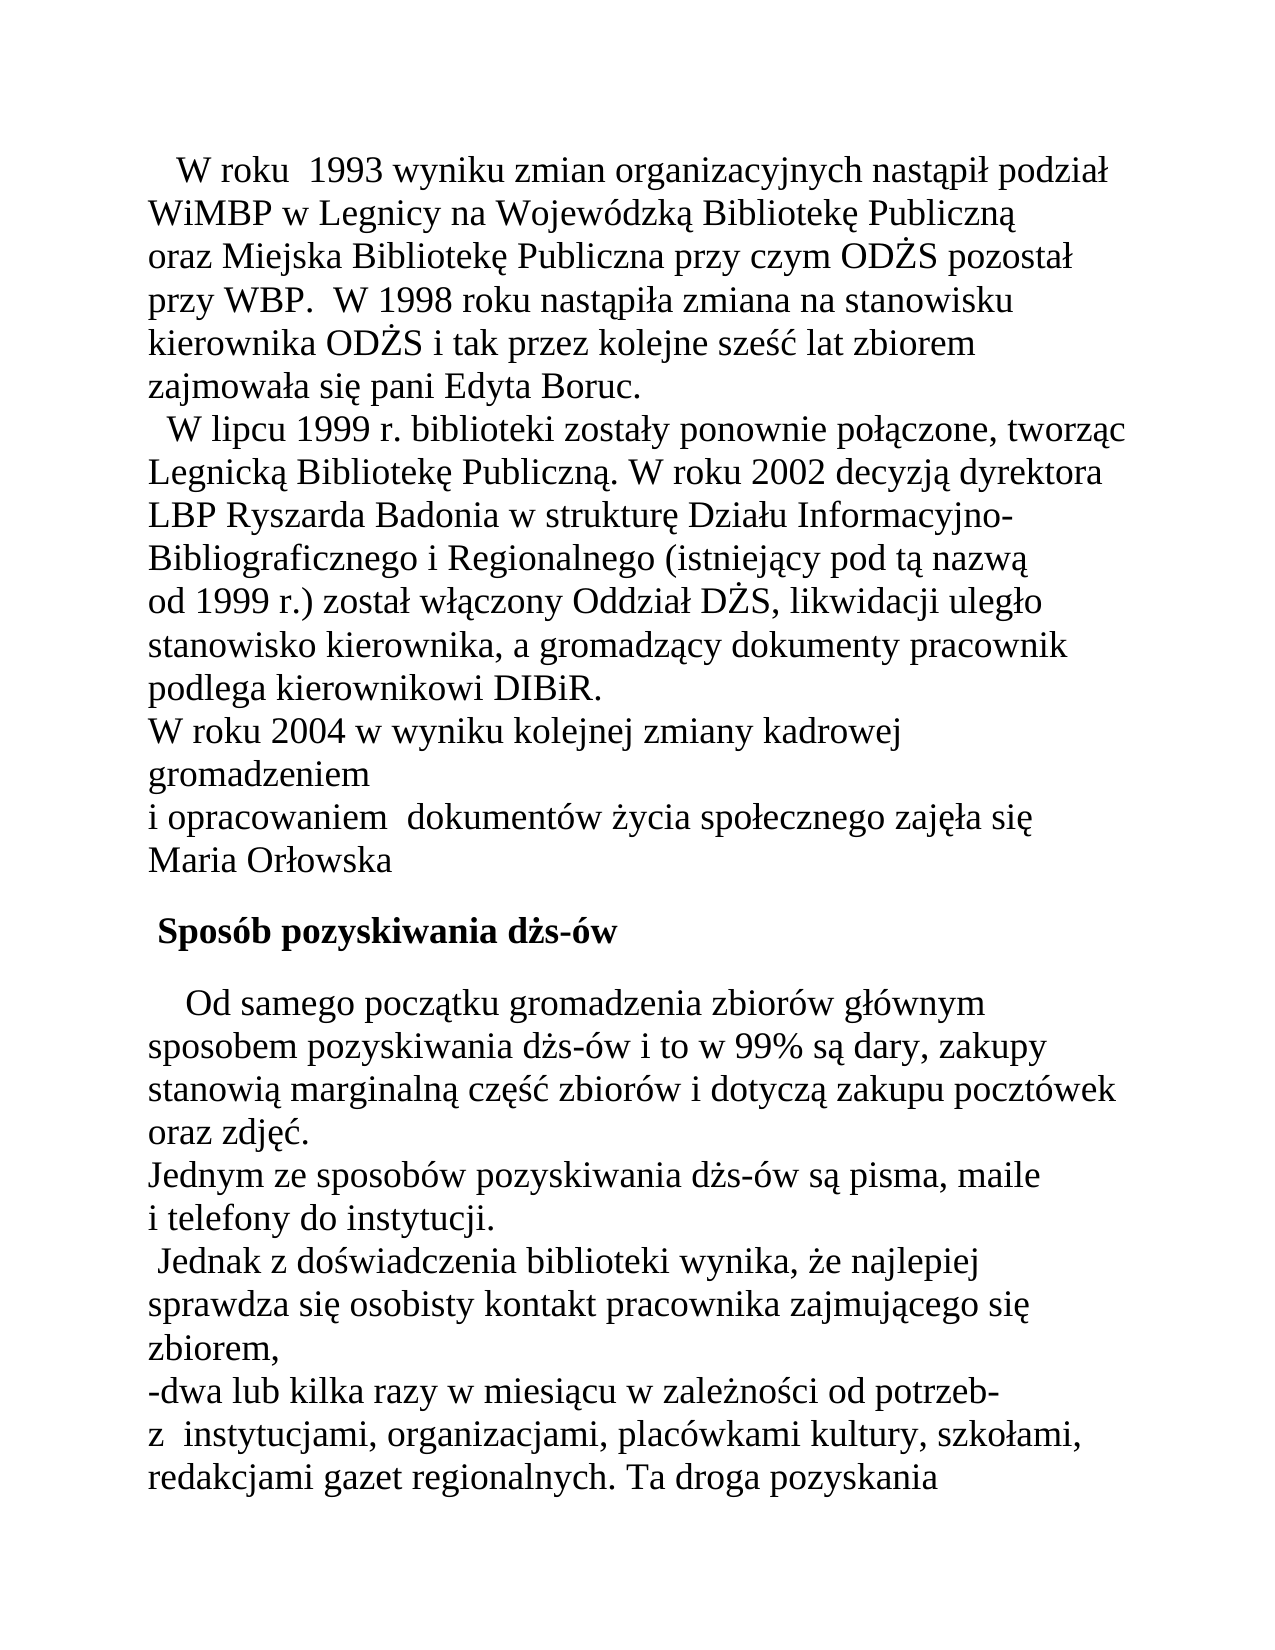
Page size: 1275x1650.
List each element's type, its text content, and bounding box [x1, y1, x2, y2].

text i opracowaniem dokumentów życia społecznego zajęła się Maria Orłowska [148, 794, 1127, 881]
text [148, 1411, 1127, 1497]
text -dwa lub kilka razy w miesiącu w zależności od potrzeb- [148, 1368, 1127, 1411]
text W roku 1993 wyniku zmian organizacyjnych nastąpił podział WiMBP w Legnicy na Wojewódzką Bibliotekę Publiczną [148, 148, 1127, 234]
text Jednym ze sposobów pozyskiwania dżs-ów są pisma, maile [148, 1152, 1127, 1196]
text Jednak z doświadczenia biblioteki wynika, że najlepiej sprawdza się osobisty kontakt pracownika zajmującego się zbiorem, [148, 1239, 1127, 1368]
text przy WBP. W 1998 roku nastąpiła zmiana na stanowisku kierownika ODŻS i tak przez kolejne sześć lat zbiorem zajmowała się pani Edyta Boruc. [148, 277, 1127, 406]
text W roku 2004 w wyniku kolejnej zmiany kadrowej gromadzeniem [148, 708, 1127, 794]
text od 1999 r.) został włączony Oddział DŻS, likwidacji uległo stanowisko kierownika, a gromadzący dokumenty pracownik podlega kierownikowi DIBiR. [148, 579, 1127, 708]
text i telefony do instytucji. [148, 1196, 1127, 1239]
text Od samego początku gromadzenia zbiorów głównym sposobem pozyskiwania dżs-ów i to w 99% są dary, zakupy stanowią marginalną część zbiorów i dotyczą zakupu pocztówek oraz zdjęć. [148, 980, 1127, 1152]
text W lipcu 1999 r. biblioteki zostały ponownie połączone, tworząc Legnicką Bibliotekę Publiczną. W roku 2002 decyzją dyrektora LBP Ryszarda Badonia w strukturę Działu Informacyjno-Bibliograficznego i Regionalnego (istniejący pod tą nazwą [148, 406, 1127, 579]
text Sposób pozyskiwania dżs-ów [148, 909, 1127, 952]
text oraz Miejska Bibliotekę Publiczna przy czym ODŻS pozostał [148, 234, 1127, 277]
